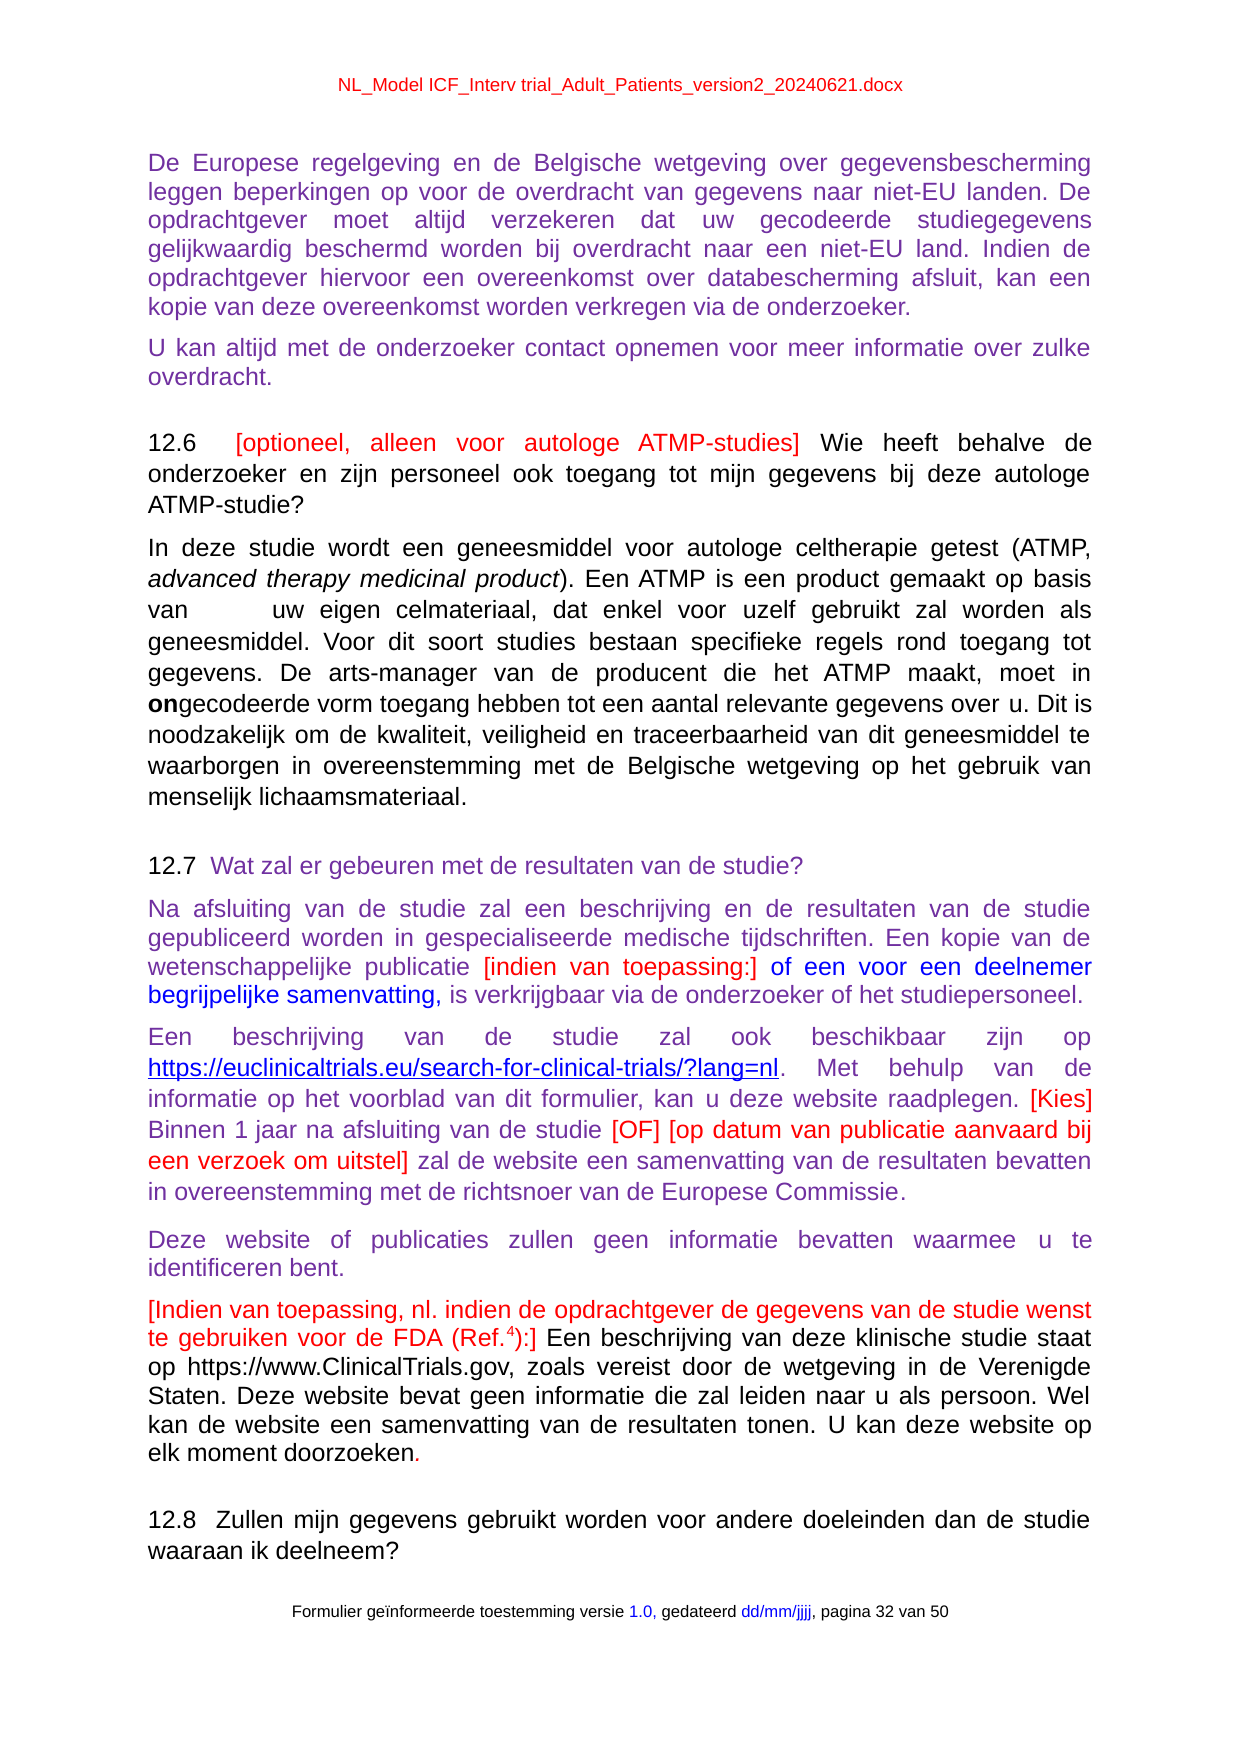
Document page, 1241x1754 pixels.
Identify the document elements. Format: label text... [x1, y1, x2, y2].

text [Indien van toepassing, nl. indien de de gegevens van de studie wenst te gebruiken voor de FDA (Ref.):] Een beschrijving van deze klinische studie staat op https://www.ClinicalTrials.gov, zoals vereist door de wetgeving in de Verenigde Staten. Deze website bevat geen informatie die zal leiden naar u als persoon. Wel kan de website een samenvatting van de resultaten tonen. kan deze website op elk moment doorzoeken. [148, 1294, 1092, 1467]
text kan altijd met de onderzoeker contact opnemen voor meer informatie over zulke overdracht. [148, 333, 1092, 390]
subtitle 12.8 Zullen mijn gegevens gebruikt worden voor andere doeleinden dan de studie waaraan ik deelneem? [148, 1504, 1092, 1564]
text Deze website of publicaties zullen geen informatie bevatten waarmee te identificeren bent. [148, 1224, 1092, 1282]
subtitle 12.6 [optioneel, alleen voor autologe ATMP-studies] Wie heeft behalve de onderzoeker en zijn personeel ook toegang tot mijn gegevens bij deze autologe ATMP-studie? [148, 428, 1092, 518]
text De Europese regelgeving en de Belgische wetgeving over gegevensbescherming leggen beperkingen op voor de overdracht van gegevens naar niet-EU landen. De opdrachtgever moet altijd verzekeren dat gecodeerde studiegegevens gelijkwaardig beschermd worden bij overdracht naar een niet-EU land. Indien de opdrachtgever hiervoor een overeenkomst over databescherming afsluit, kan een kopie van deze overeenkomst worden verkregen via de onderzoeker. [148, 148, 1092, 320]
text Na afsluiting van de studie zal een beschrijving en de resultaten van de studie gepubliceerd worden in gespecialiseerde medische tijdschriften. Een kopie van de wetenschappelijke publicatie [indien van toepassing:] of een voor een deelnemer begrijpelijke samenvatting, is verkrijgbaar via de onderzoeker of het studiepersoneel. [148, 894, 1092, 1009]
text Een beschrijving van de studie zal ook beschikbaar zijn op . Met behulp van de informatie op het voorblad van dit formulier, kan deze website raadplegen. Binnen 1 jaar na afsluiting van de studie zal de website een samenvatting van de resultaten bevatten in overeenstemming met de richtsnoer van de Europese Commissie. [148, 1022, 1092, 1206]
text In deze studie wordt een geneesmiddel voor autologe celtherapie getest (ATMP, advanced therapy medicinal product). Een ATMP is een product gemaakt op basis van eigen celmateriaal, dat enkel voor gebruikt zal worden als geneesmiddel. Voor dit soort studies bestaan specifieke regels rond toegang tot gegevens. De arts-manager van de producent die het ATMP maakt, moet in ongecodeerde vorm toegang hebben tot een aantal relevante gegevens over . Dit is noodzakelijk om de kwaliteit, veiligheid en traceerbaarheid van dit geneesmiddel te waarborgen in overeenstemming met de Belgische wetgeving op het gebruik van menselijk lichaamsmateriaal. [148, 533, 1092, 811]
subtitle 12.7 Wat zal er gebeuren met de resultaten van de studie? [148, 851, 1092, 879]
